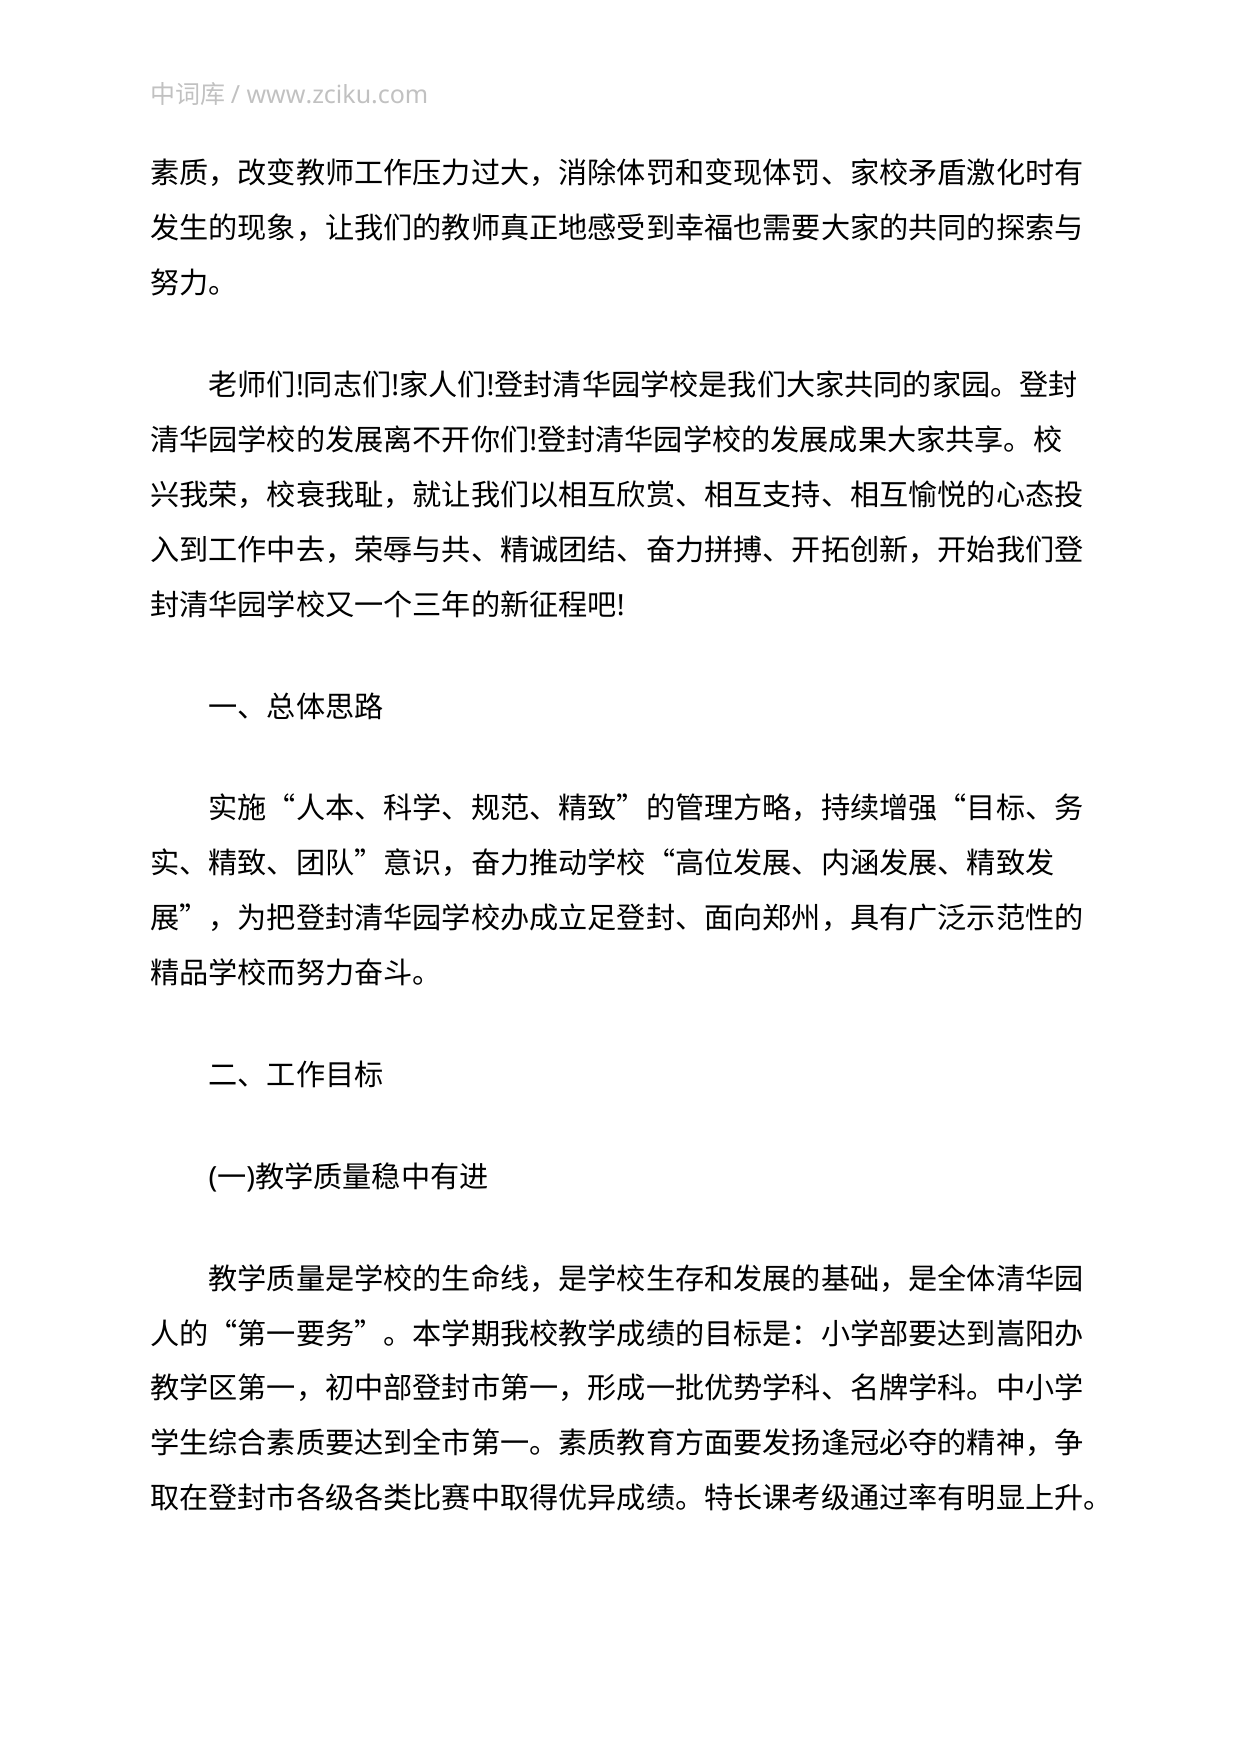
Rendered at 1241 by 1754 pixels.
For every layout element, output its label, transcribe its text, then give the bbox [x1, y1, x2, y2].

text 老师们!同志们!家人们!登封清华园学校是我们大家共同的家园。登封清华园学校的发展离不开你们!登封清华园学校的发展成果大家共享。校兴我荣，校衰我耻，就让我们以相互欣赏、相互支持、相互愉悦的心态投入到工作中去，荣辱与共、精诚团结、奋力拼搏、开拓创新，开始我们登封清华园学校又一个三年的新征程吧! [150, 362, 1090, 624]
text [150, 150, 1090, 302]
text (一)教学质量稳中有进 [150, 1153, 1090, 1196]
text 实施“人本、科学、规范、精致”的管理方略，持续增强“目标、务实、精致、团队”意识，奋力推动学校“高位发展、内涵发展、精致发展”，为把登封清华园学校办成立足登封、面向郑州，具有广泛示范性的精品学校而努力奋斗。 [150, 785, 1090, 992]
text 二、工作目标 [150, 1052, 1090, 1094]
text 一、总体思路 [150, 683, 1090, 726]
text 教学质量是学校的生命线，是学校生存和发展的基础，是全体清华园人的“第一要务”。本学期我校教学成绩的目标是：小学部要达到嵩阳办教学区第一，初中部登封市第一，形成一批优势学科、名牌学科。中小学学生综合素质要达到全市第一。素质教育方面要发扬逢冠必夺的精神，争取在登封市各级各类比赛中取得优异成绩。特长课考级通过率有明显上升。 [150, 1255, 1090, 1517]
